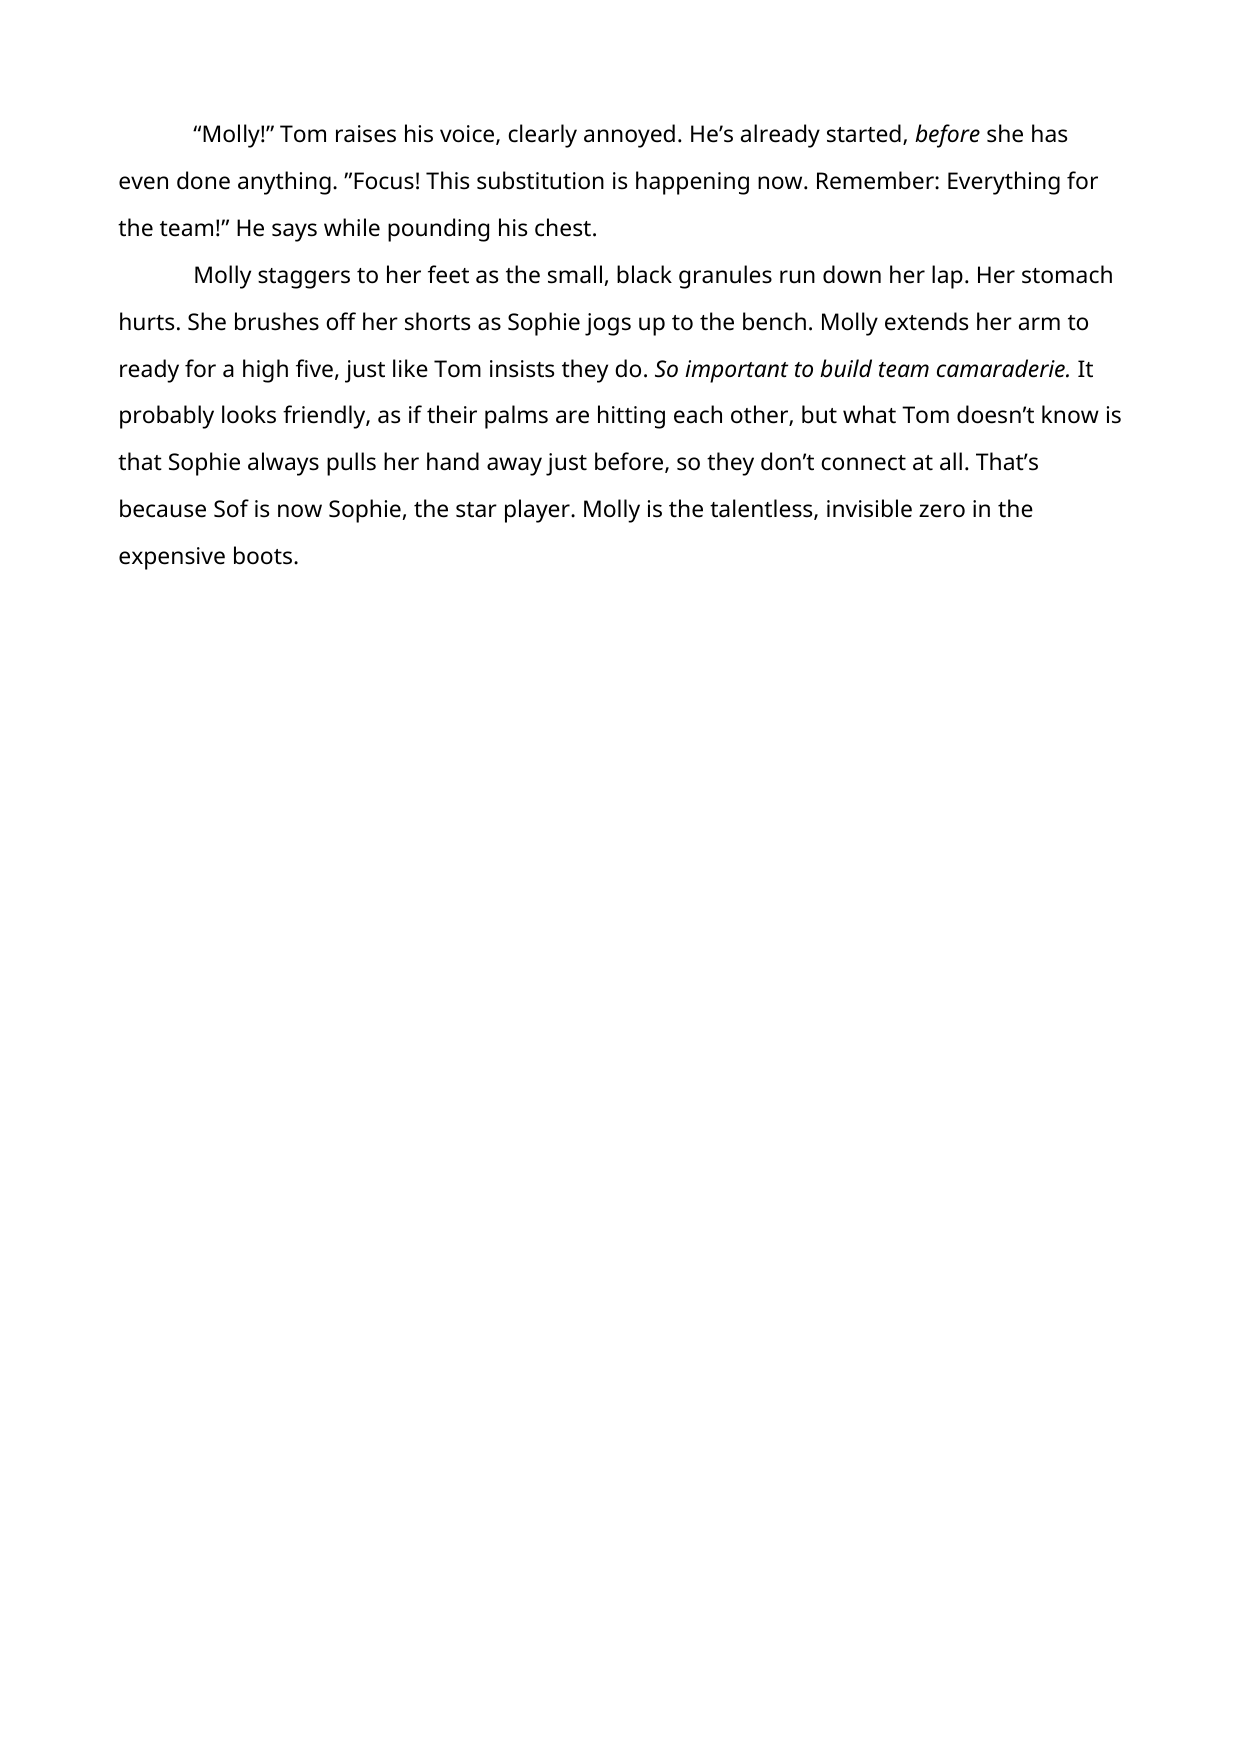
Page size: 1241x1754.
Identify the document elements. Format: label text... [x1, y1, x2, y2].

text Molly staggers to her feet as the small, black granules run down her lap. Her stomach hurts. She brushes off her shorts as Sophie jogs up to the bench. Molly extends her arm to ready for a high five, just like Tom insists they do. So important to build team camaraderie. It probably looks friendly, as if their palms are hitting each other, but what Tom doesn’t know is that Sophie always pulls her hand away just before, so they don’t connect at all. That’s because Sof is now Sophie, the star player. Molly is the talentless, invisible zero in the expensive boots. [118, 259, 1122, 571]
text “Molly!” Tom raises his voice, clearly annoyed. He’s already started, before she has even done anything. ”Focus! This substitution is happening now. Remember: Everything for the team!” He says while pounding his chest. [118, 118, 1122, 243]
